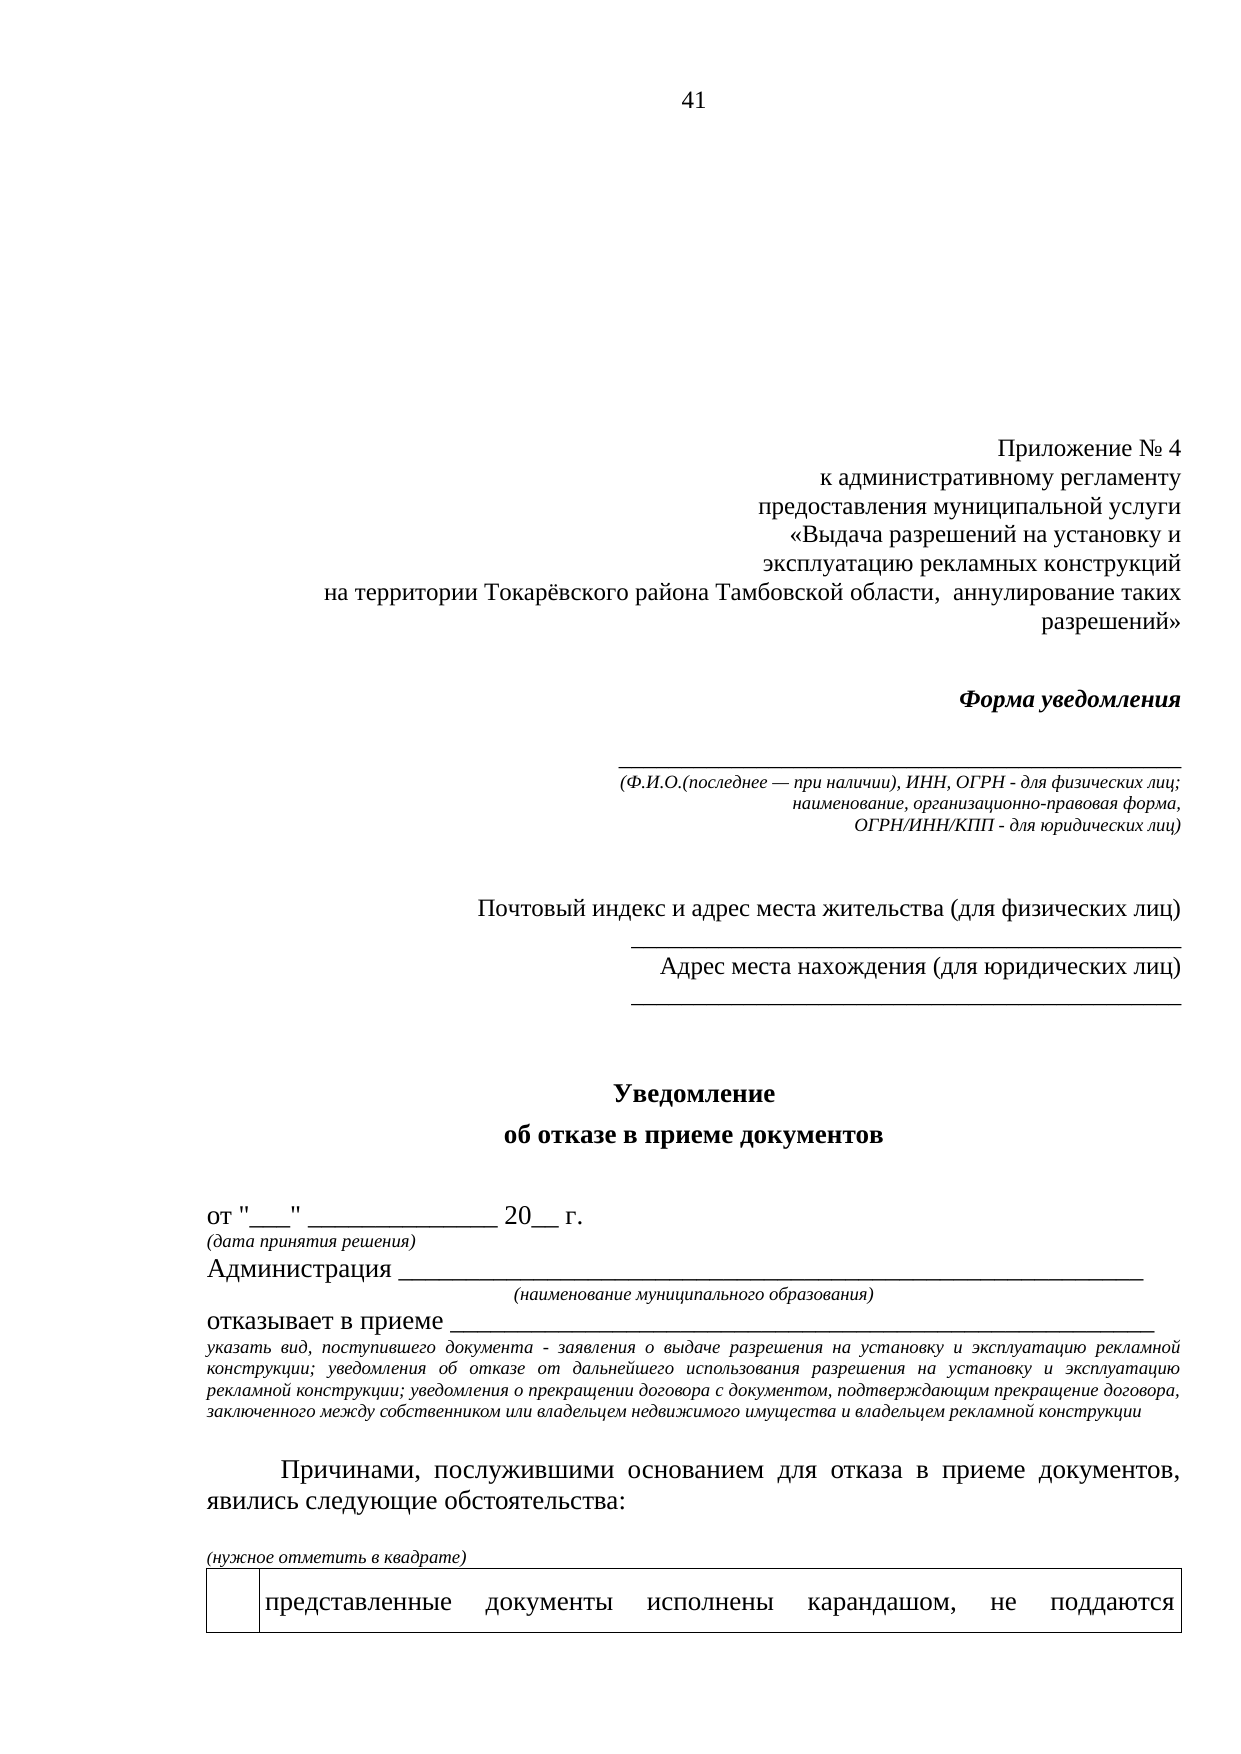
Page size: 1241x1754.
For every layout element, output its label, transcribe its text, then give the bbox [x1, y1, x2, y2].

text указать вид, поступившего документа - заявления о выдаче разрешения на установку и эксплуатацию рекламной конструкции; уведомления об отказе от дальнейшего использования разрешения на установку и эксплуатацию рекламной конструкции; уведомления о прекращении договора с документом, подтверждающим прекращение договора, заключенного между собственником или владельцем недвижимого имущества и владельцем рекламной конструкции [207, 1336, 1181, 1422]
text отказывает в приеме ____________________________________________________ [207, 1304, 1181, 1336]
table_header [207, 1569, 259, 1632]
text (дата принятия решения) [207, 1230, 1181, 1252]
text «Выдача разрешений на установку и [207, 519, 1181, 548]
text предоставления муниципальной услуги [207, 491, 1181, 519]
text Уведомление [207, 1077, 1181, 1108]
text Форма уведомления [207, 684, 1181, 713]
text к административному регламенту [207, 462, 1181, 491]
text Почтовый индекс и адрес места жительства (для физических лиц) [207, 893, 1181, 922]
text (наименование муниципального образования) [207, 1283, 1181, 1304]
text ____________________________________________ [207, 979, 1181, 1008]
text на территории Токарёвского района Тамбовской области, аннулирование таких разрешений» [207, 577, 1181, 634]
text об отказе в приеме документов [207, 1118, 1181, 1149]
text наименование, организационно-правовая форма, [207, 792, 1181, 814]
text Приложение № 4 [207, 433, 1181, 462]
text Администрация _______________________________________________________ [207, 1252, 1181, 1283]
text от "___" ______________ 20__ г. [207, 1199, 1181, 1230]
text ОГРН/ИНН/КПП - для юридических лиц) [207, 814, 1181, 835]
text _____________________________________________ [207, 742, 1181, 771]
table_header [260, 1569, 1181, 1632]
text Адрес места нахождения (для юридических лиц) [207, 951, 1181, 979]
text ____________________________________________ [207, 922, 1181, 951]
text (Ф.И.О.(последнее — при наличии), ИНН, ОГРН - для физических лиц; [207, 771, 1181, 792]
text эксплуатацию рекламных конструкций [207, 548, 1181, 577]
text Причинами, послужившими основанием для отказа в приеме документов, явились следующие обстоятельства: [207, 1453, 1181, 1515]
text (нужное отметить в квадрате) [207, 1546, 1181, 1568]
